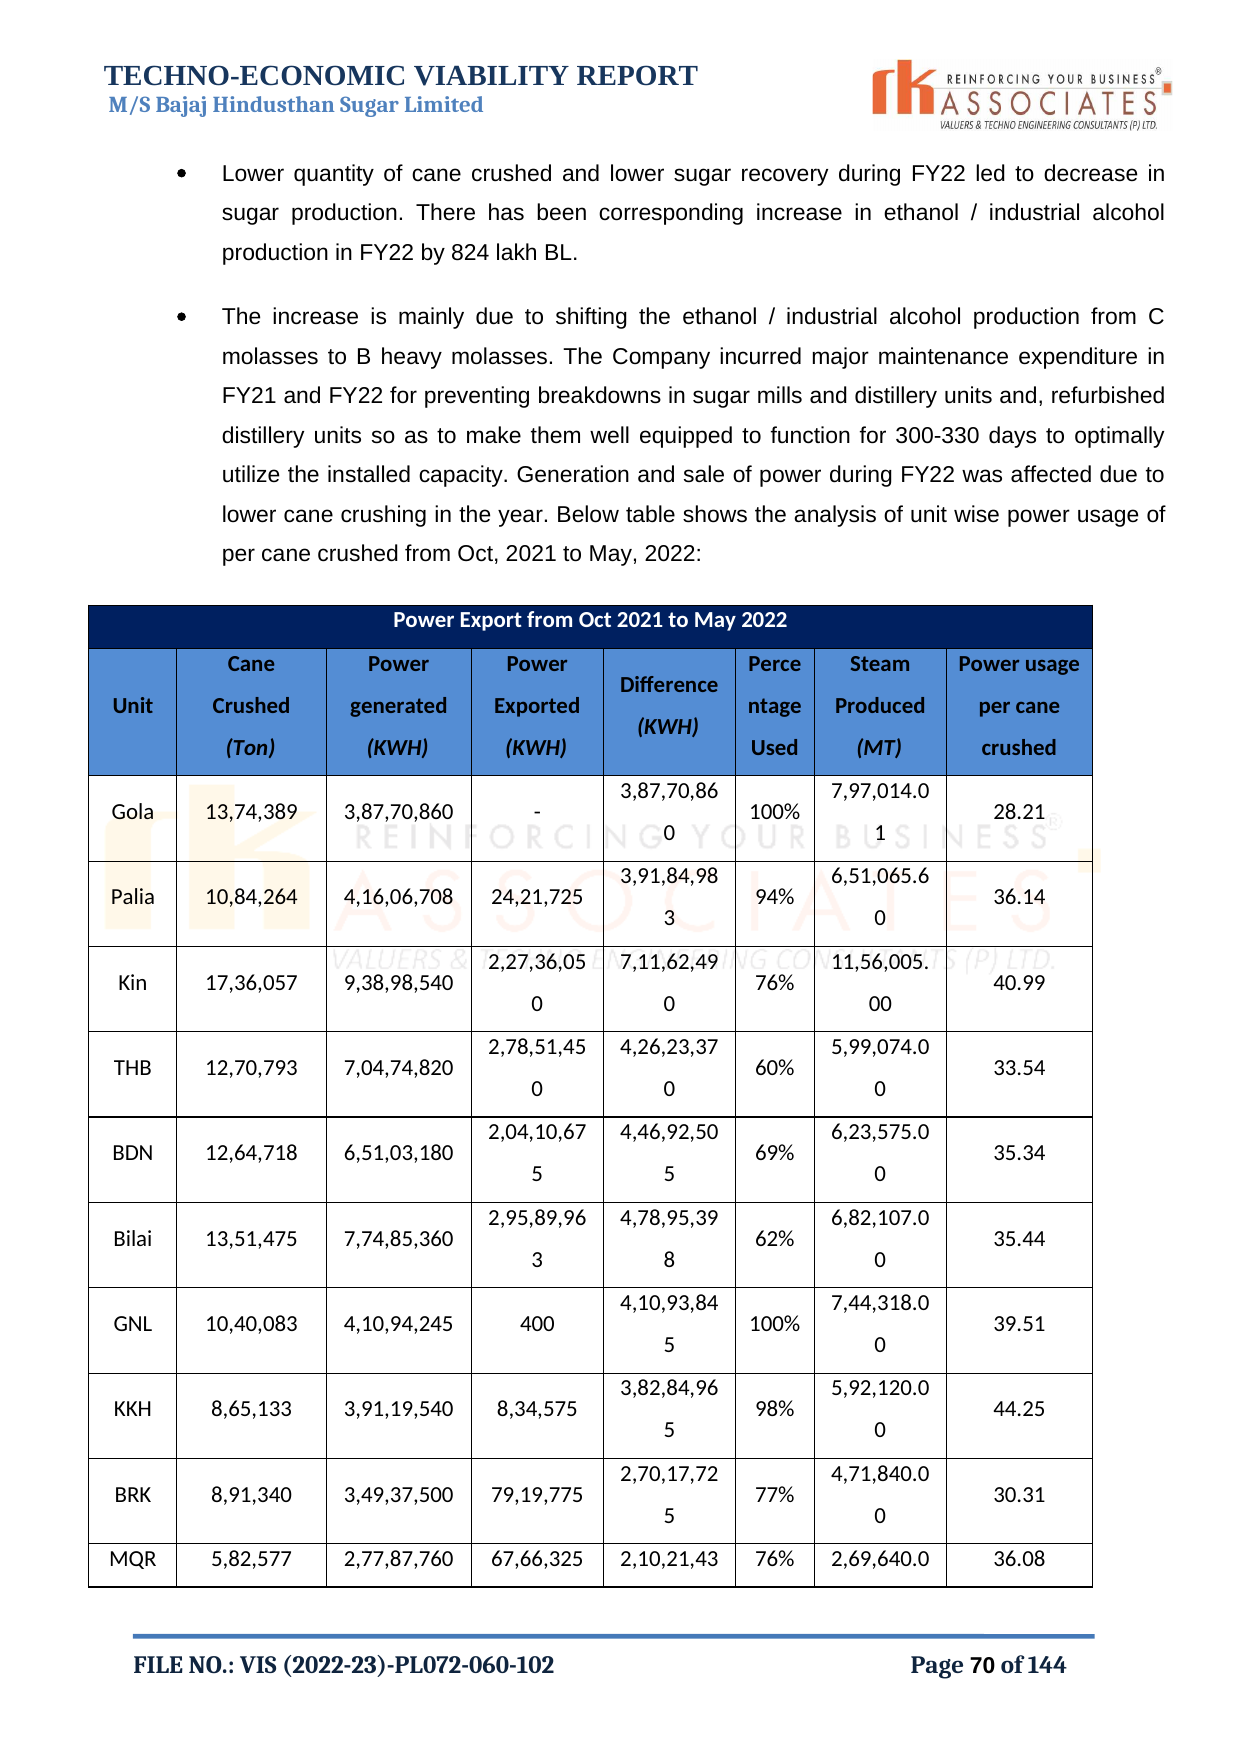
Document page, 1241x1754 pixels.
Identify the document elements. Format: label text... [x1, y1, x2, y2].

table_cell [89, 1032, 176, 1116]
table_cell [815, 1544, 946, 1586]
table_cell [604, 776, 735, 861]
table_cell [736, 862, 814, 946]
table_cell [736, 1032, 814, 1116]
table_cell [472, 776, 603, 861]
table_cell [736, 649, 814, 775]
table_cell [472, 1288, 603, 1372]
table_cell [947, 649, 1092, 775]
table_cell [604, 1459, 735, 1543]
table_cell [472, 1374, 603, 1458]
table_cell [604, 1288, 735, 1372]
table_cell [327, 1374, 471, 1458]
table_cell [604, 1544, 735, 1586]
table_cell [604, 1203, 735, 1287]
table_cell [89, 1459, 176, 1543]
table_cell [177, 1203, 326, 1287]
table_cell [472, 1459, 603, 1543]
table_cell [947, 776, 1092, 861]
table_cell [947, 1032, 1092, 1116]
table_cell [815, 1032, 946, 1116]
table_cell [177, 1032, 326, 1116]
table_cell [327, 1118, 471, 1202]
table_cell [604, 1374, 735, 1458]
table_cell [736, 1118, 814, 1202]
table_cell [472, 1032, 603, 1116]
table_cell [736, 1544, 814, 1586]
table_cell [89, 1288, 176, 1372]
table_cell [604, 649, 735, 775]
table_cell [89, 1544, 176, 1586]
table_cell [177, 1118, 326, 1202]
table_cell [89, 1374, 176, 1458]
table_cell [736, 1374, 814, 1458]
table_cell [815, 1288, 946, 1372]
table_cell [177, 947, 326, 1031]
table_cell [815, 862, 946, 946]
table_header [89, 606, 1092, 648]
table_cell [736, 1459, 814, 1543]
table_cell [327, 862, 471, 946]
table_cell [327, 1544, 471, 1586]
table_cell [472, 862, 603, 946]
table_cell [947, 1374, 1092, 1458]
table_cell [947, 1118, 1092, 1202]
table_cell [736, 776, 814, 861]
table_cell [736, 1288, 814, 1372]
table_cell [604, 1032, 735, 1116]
list Lower quantity of cane crushed and lower sugar recovery during FY22 led to decrease in sugar production. There has been corresponding increase in ethanol / industrial alcohol production in FY22 by 824 lakh BL. [177, 160, 1166, 265]
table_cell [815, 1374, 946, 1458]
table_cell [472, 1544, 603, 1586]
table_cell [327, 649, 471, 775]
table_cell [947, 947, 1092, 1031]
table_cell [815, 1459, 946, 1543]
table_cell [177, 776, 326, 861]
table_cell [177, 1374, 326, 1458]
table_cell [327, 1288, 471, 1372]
picture [872, 59, 1173, 131]
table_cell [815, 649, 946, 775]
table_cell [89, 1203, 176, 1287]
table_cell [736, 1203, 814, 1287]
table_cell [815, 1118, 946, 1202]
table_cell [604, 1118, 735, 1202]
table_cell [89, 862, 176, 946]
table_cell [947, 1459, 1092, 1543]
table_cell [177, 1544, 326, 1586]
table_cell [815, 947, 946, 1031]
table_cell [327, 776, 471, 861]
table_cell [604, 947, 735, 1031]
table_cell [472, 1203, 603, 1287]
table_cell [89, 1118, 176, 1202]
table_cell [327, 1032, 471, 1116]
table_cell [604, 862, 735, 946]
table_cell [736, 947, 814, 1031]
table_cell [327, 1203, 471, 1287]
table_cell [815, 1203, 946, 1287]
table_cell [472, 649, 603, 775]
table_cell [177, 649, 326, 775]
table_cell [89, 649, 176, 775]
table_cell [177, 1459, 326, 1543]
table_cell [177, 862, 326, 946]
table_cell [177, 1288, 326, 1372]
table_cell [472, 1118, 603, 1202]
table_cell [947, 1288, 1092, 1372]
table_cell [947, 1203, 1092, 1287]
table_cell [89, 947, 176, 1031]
list The increase is mainly due to shifting the ethanol / industrial alcohol production from C molasses to B heavy molasses. The Company incurred major maintenance expenditure in FY21 and FY22 for preventing breakdowns in sugar mills and distillery units and, refurbished distillery units so as to make them well equipped to function for 300-330 days to optimally utilize the installed capacity. Generation and sale of power during FY22 was affected due to lower cane crushing in the year. Below table shows the analysis of unit wise power usage of per cane crushed from Oct, 2021 to May, 2022: [177, 303, 1166, 566]
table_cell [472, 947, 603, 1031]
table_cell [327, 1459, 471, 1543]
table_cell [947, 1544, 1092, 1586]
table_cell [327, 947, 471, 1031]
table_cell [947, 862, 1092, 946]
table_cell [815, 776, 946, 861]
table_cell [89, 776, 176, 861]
